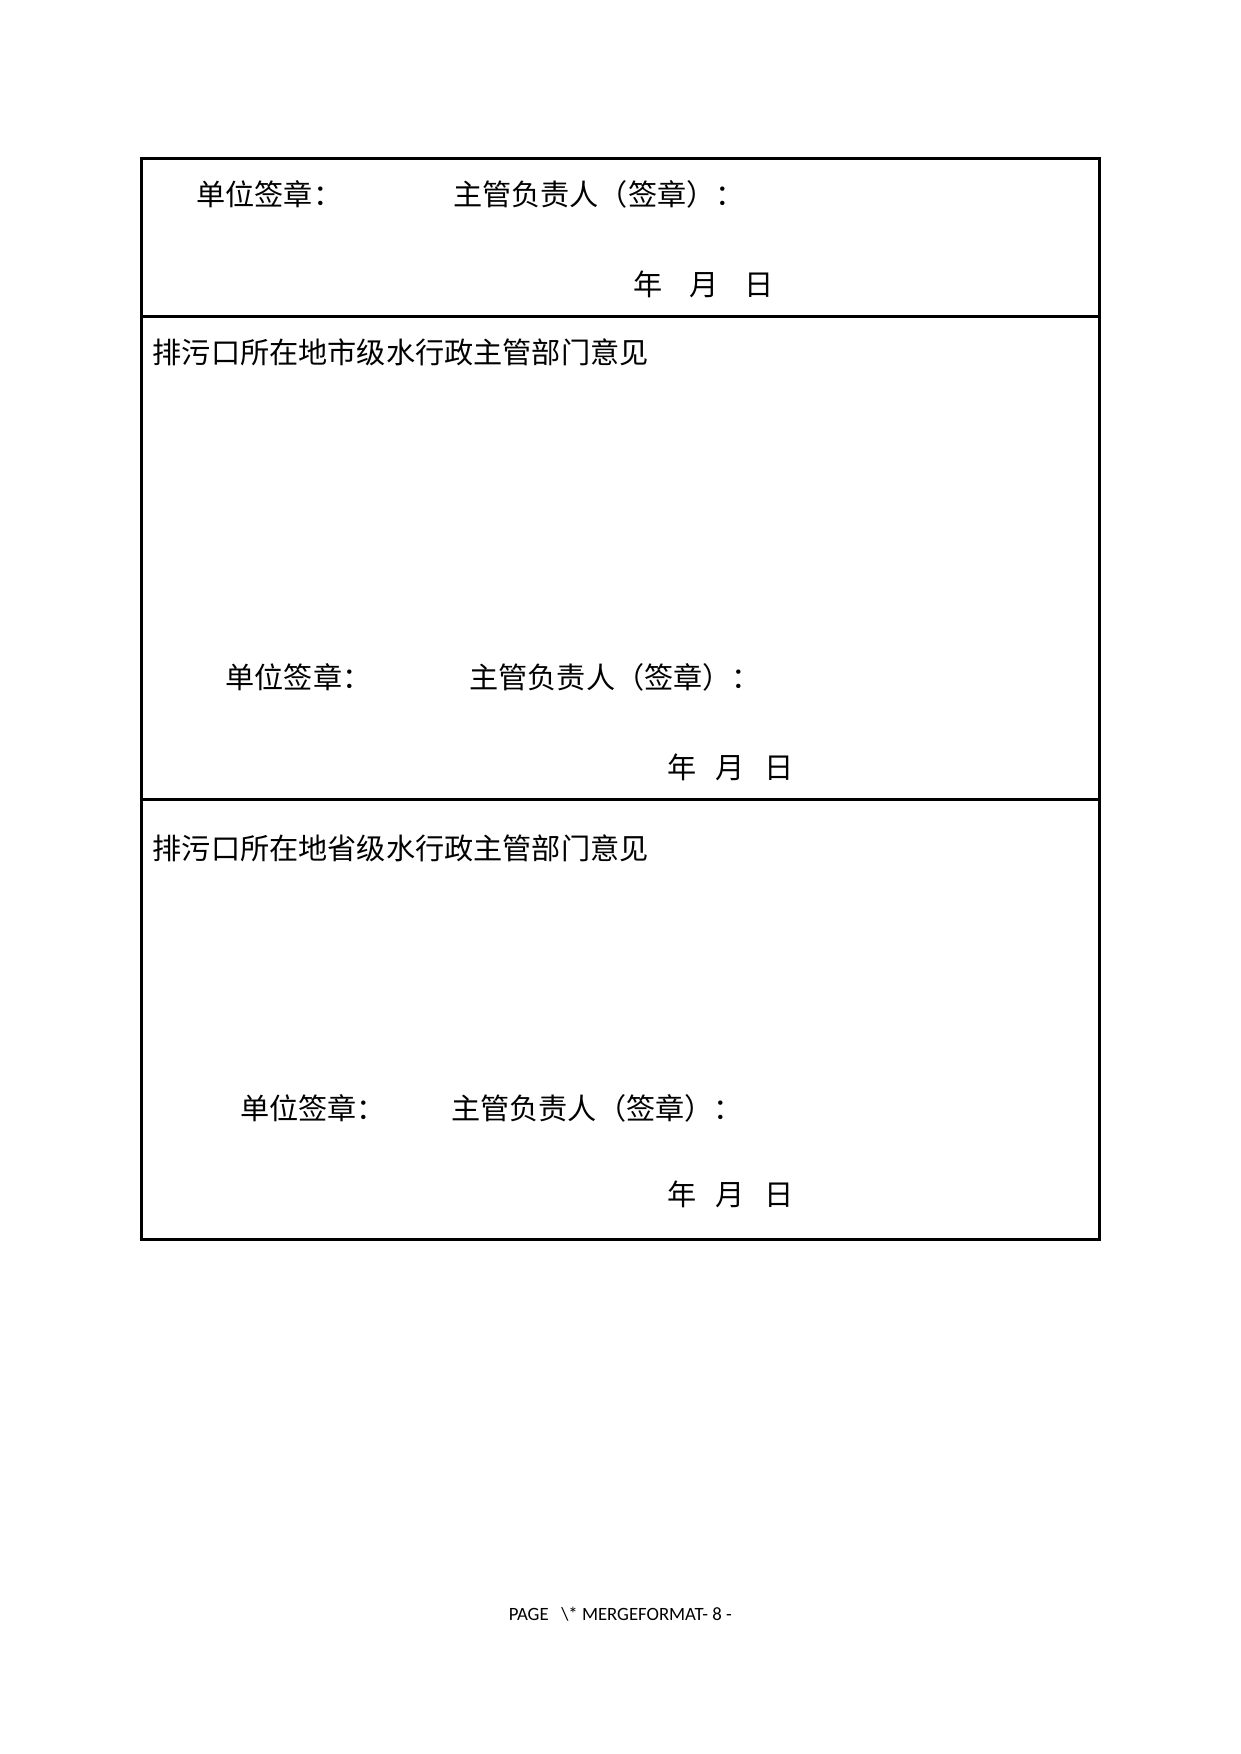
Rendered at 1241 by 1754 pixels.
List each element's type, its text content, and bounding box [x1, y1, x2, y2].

table_cell 排污口所在地市级水行政主管部门意见 单位签章： 主管负责人（签章）： 年 月 日 [143, 318, 1098, 798]
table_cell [143, 160, 1098, 315]
table_cell 排污口所在地省级水行政主管部门意见 单位签章： 主管负责人（签章）： 年 月 日 [143, 801, 1098, 1238]
